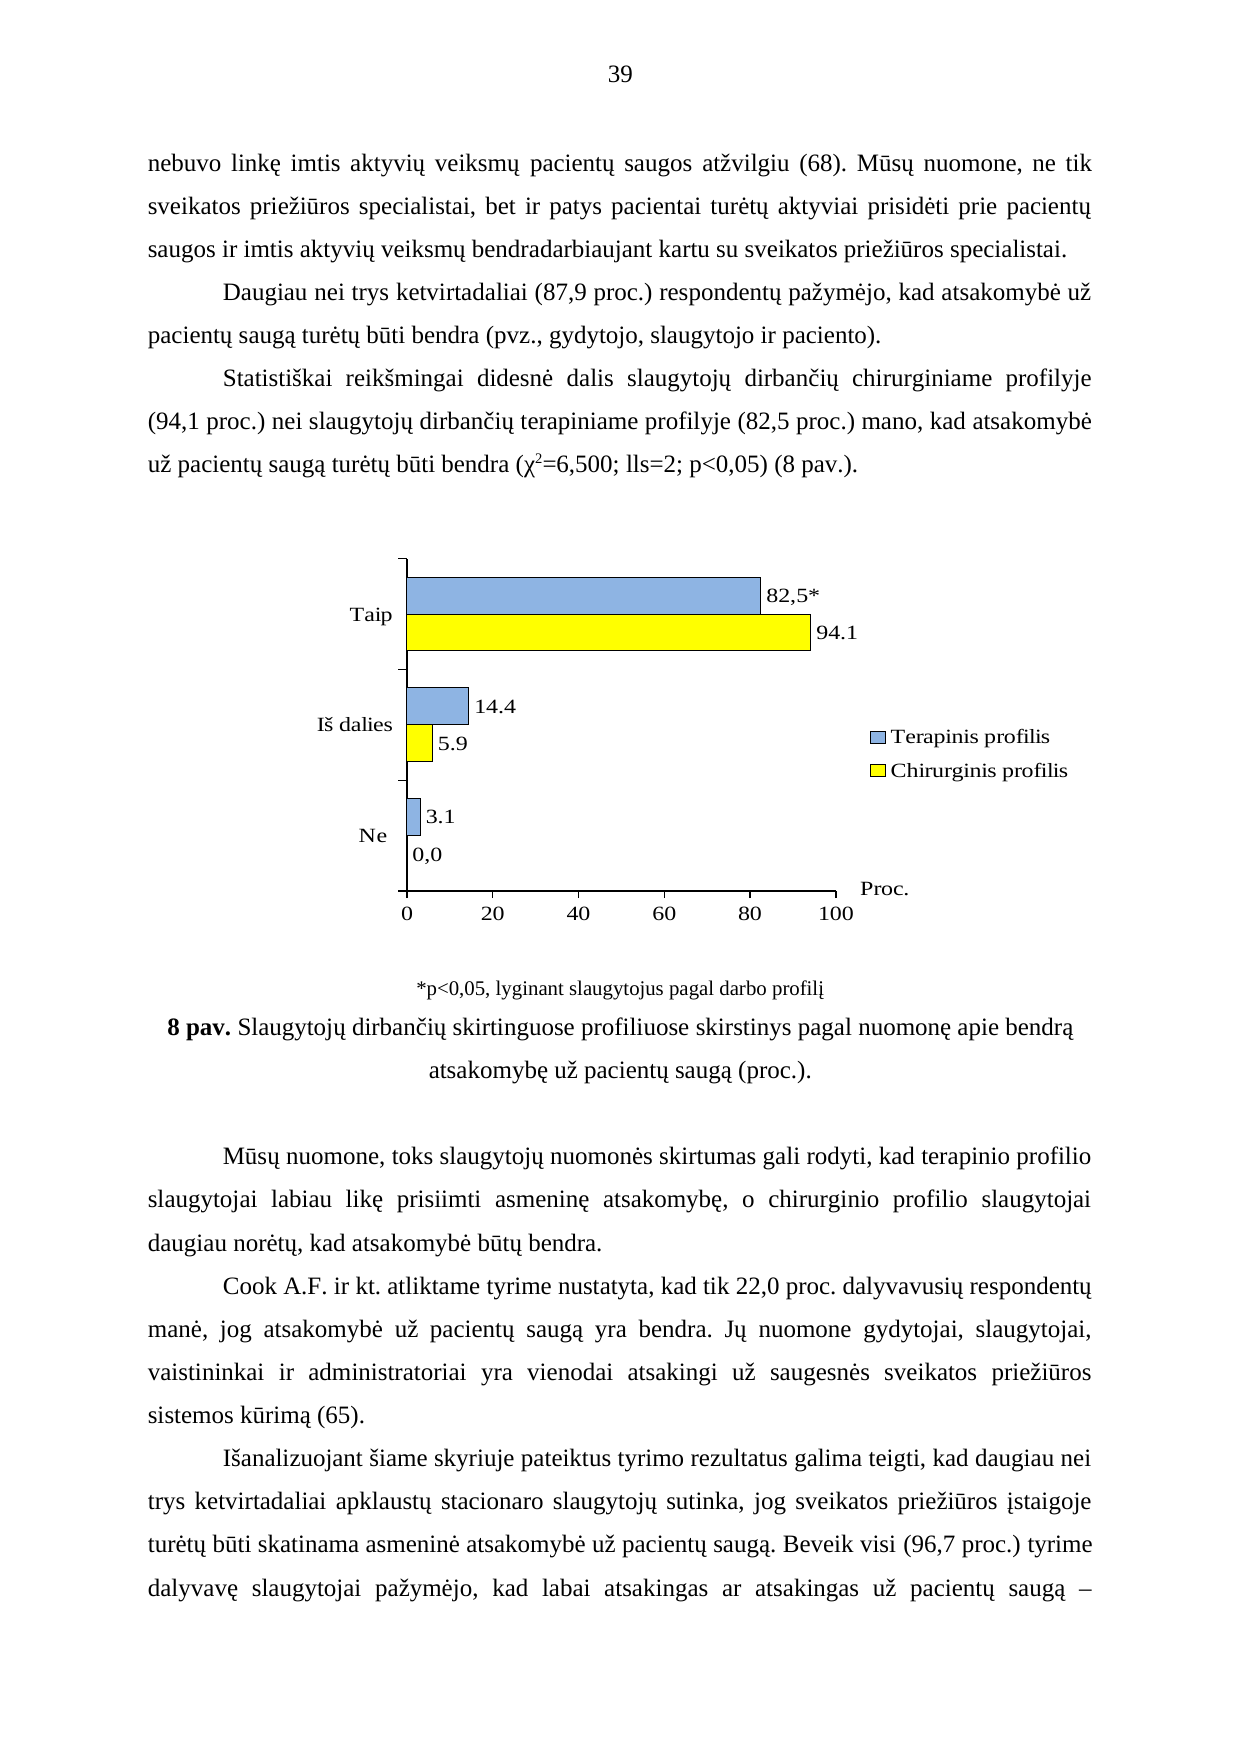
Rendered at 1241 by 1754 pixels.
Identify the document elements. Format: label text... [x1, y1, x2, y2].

text Cook A.F. ir kt. atliktame tyrime nustatyta, kad tik 22,0 proc. dalyvavusių respondentų manė, jog atsakomybė už pacientų saugą yra bendra. Jų nuomone gydytojai, slaugytojai, vaistininkai ir administratoriai yra vienodai atsakingi už saugesnės sveikatos priežiūros sistemos kūrimą (65). [148, 1386, 1092, 1429]
text *p<0,05, lyginant slaugytojus pagal darbo profilį [148, 536, 1092, 1000]
text Statistiškai reikšmingai didesnė dalis slaugytojų dirbančių chirurginiame profilyje (94,1 proc.) nei slaugytojų dirbančių terapiniame profilyje (82,5 proc.) mano, kad atsakomybė už pacientų saugą turėtų būti bendra (χ2=6,500; lls=2; p<0,05) (8 pav.). [148, 363, 1092, 478]
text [148, 1443, 1092, 1601]
text Cook A.F. ir kt. atliktame tyrime nustatyta, kad tik 22,0 proc. dalyvavusių respondentų manė, jog atsakomybė už pacientų saugą yra bendra. Jų nuomone gydytojai, slaugytojai, vaistininkai ir administratoriai yra vienodai atsakingi už saugesnės sveikatos priežiūros sistemos kūrimą (65). [148, 1271, 1092, 1357]
text Mūsų nuomone, toks slaugytojų nuomonės skirtumas gali rodyti, kad terapinio profilio slaugytojai labiau likę prisiimti asmeninę atsakomybę, o chirurginio profilio slaugytojai daugiau norėtų, kad atsakomybė būtų bendra. [148, 1141, 1092, 1256]
text Daugiau nei trys ketvirtadaliai (87,9 proc.) respondentų pažymėjo, kad atsakomybė už pacientų saugą turėtų būti bendra (pvz., gydytojo, slaugytojo ir paciento). [148, 277, 1092, 349]
text 8 pav. Slaugytojų dirbančių skirtinguose profiliuose skirstinys pagal nuomonę apie bendrą atsakomybę už pacientų saugą (proc.). [148, 1012, 1092, 1084]
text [148, 148, 1092, 263]
